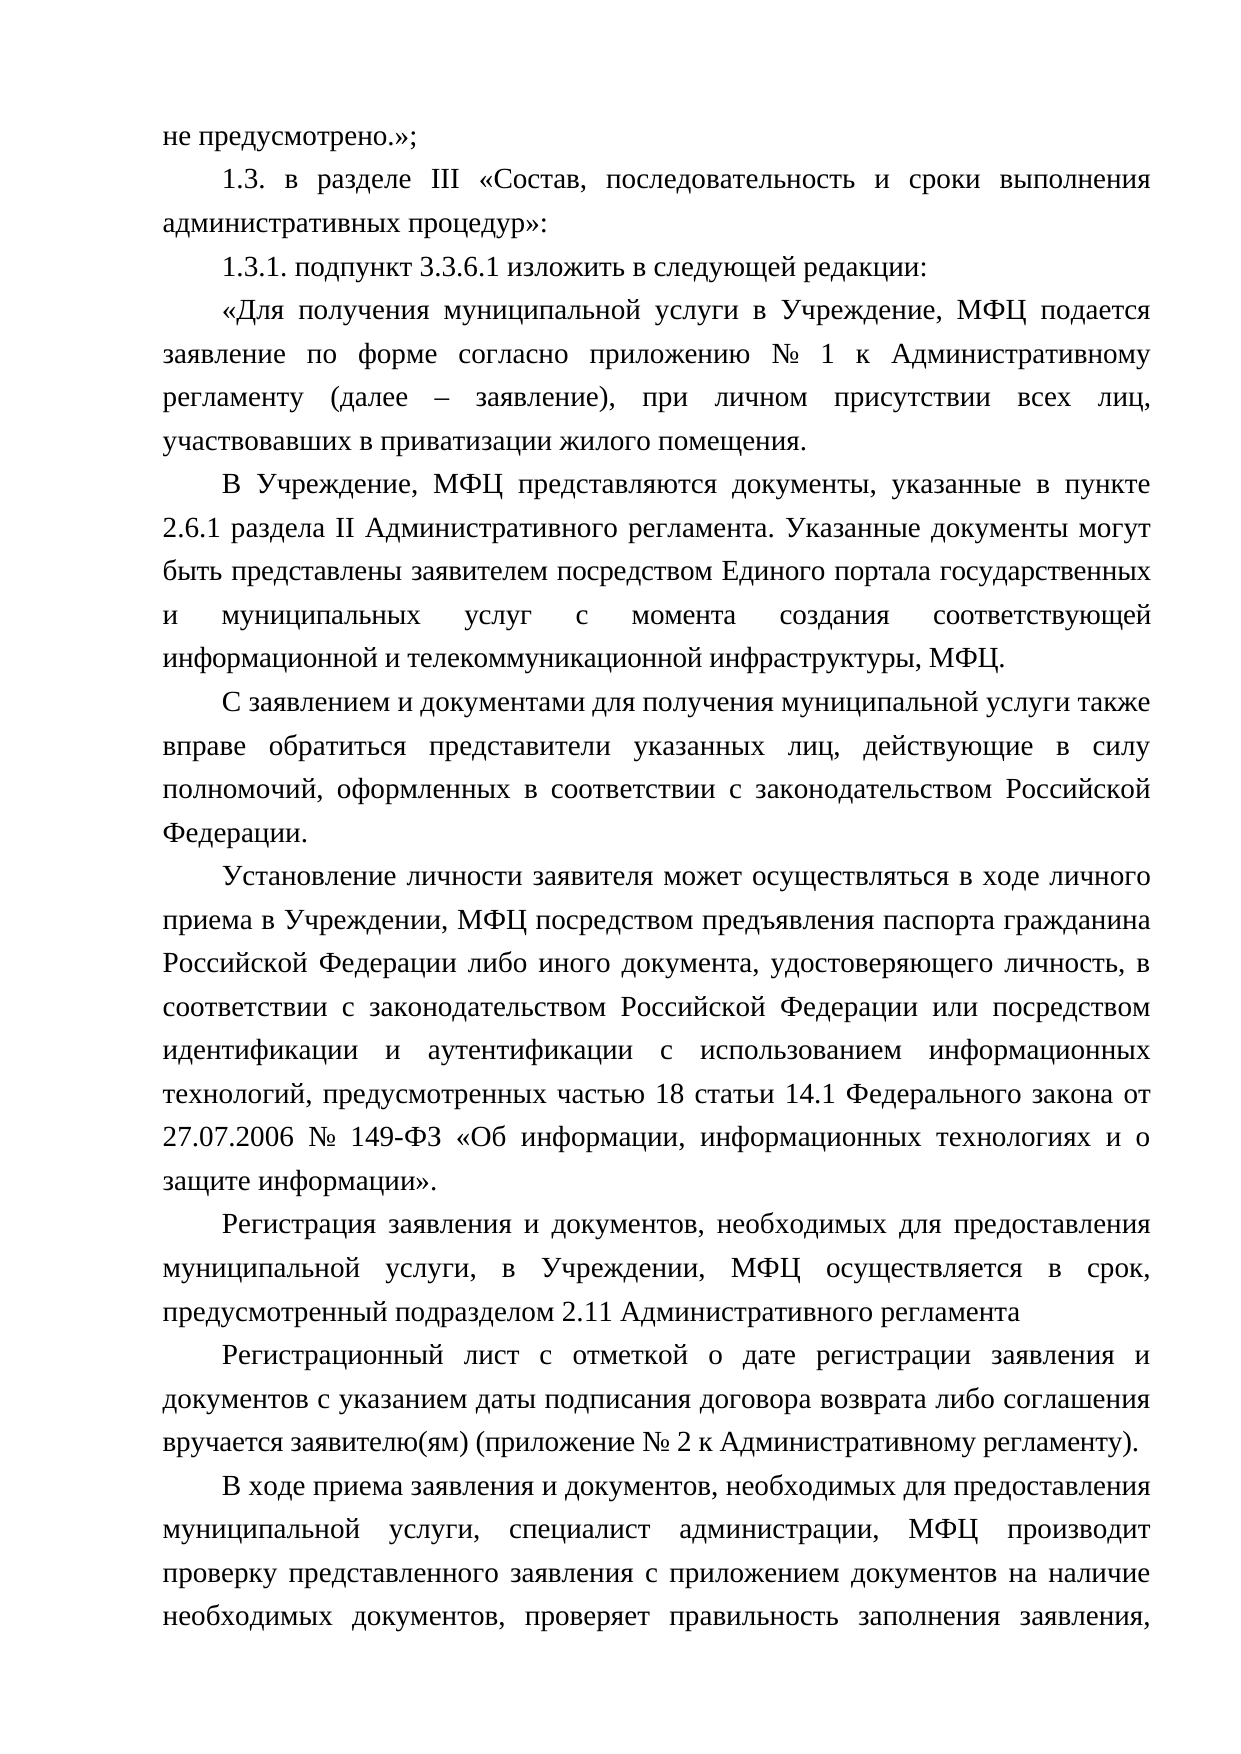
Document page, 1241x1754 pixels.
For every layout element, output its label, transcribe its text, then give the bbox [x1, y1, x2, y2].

text 1.3. в разделе III «Состав, последовательность и сроки выполнения административных процедур»: [162, 162, 1152, 239]
text 1.3.1. подпункт 3.3.6.1 изложить в следующей редакции: [162, 249, 1152, 282]
text С заявлением и документами для получения муниципальной услуги также вправе обратиться представители указанных лиц, действующие в силу полномочий, оформленных в соответствии с законодательством Российской Федерации. [162, 684, 1152, 848]
text «Для получения муниципальной услуги в Учреждение, МФЦ подается заявление по форме согласно приложению № 1 к Административному регламенту (далее – заявление), при личном присутствии всех лиц, участвовавших в приватизации жилого помещения. [162, 292, 1152, 456]
text В Учреждение, МФЦ представляются документы, указанные в пункте 2.6.1 раздела II Административного регламента. Указанные документы могут быть представлены заявителем посредством Единого портала государственных и муниципальных услуг с момента создания соответствующей информационной и телекоммуникационной инфраструктуры, МФЦ. [162, 466, 1152, 674]
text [162, 118, 1152, 152]
text Установление личности заявителя может осуществляться в ходе личного приема в Учреждении, МФЦ посредством предъявления паспорта гражданина Российской Федерации либо иного документа, удостоверяющего личность, в соответствии с законодательством Российской Федерации или посредством идентификации и аутентификации с использованием информационных технологий, предусмотренных частью 18 статьи 14.1 Федерального закона от 27.07.2006 № 149-ФЗ «Об информации, информационных технологиях и о защите информации». [162, 858, 1152, 1197]
text Регистрация заявления и документов, необходимых для предоставления муниципальной услуги, в Учреждении, МФЦ осуществляется в срок, предусмотренный подразделом 2.11 Административного регламента [162, 1207, 1152, 1327]
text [162, 1468, 1152, 1632]
text Регистрационный лист с отметкой о дате регистрации заявления и документов с указанием даты подписания договора возврата либо соглашения вручается заявителю(ям) (приложение № 2 к Административному регламенту). [162, 1337, 1152, 1458]
